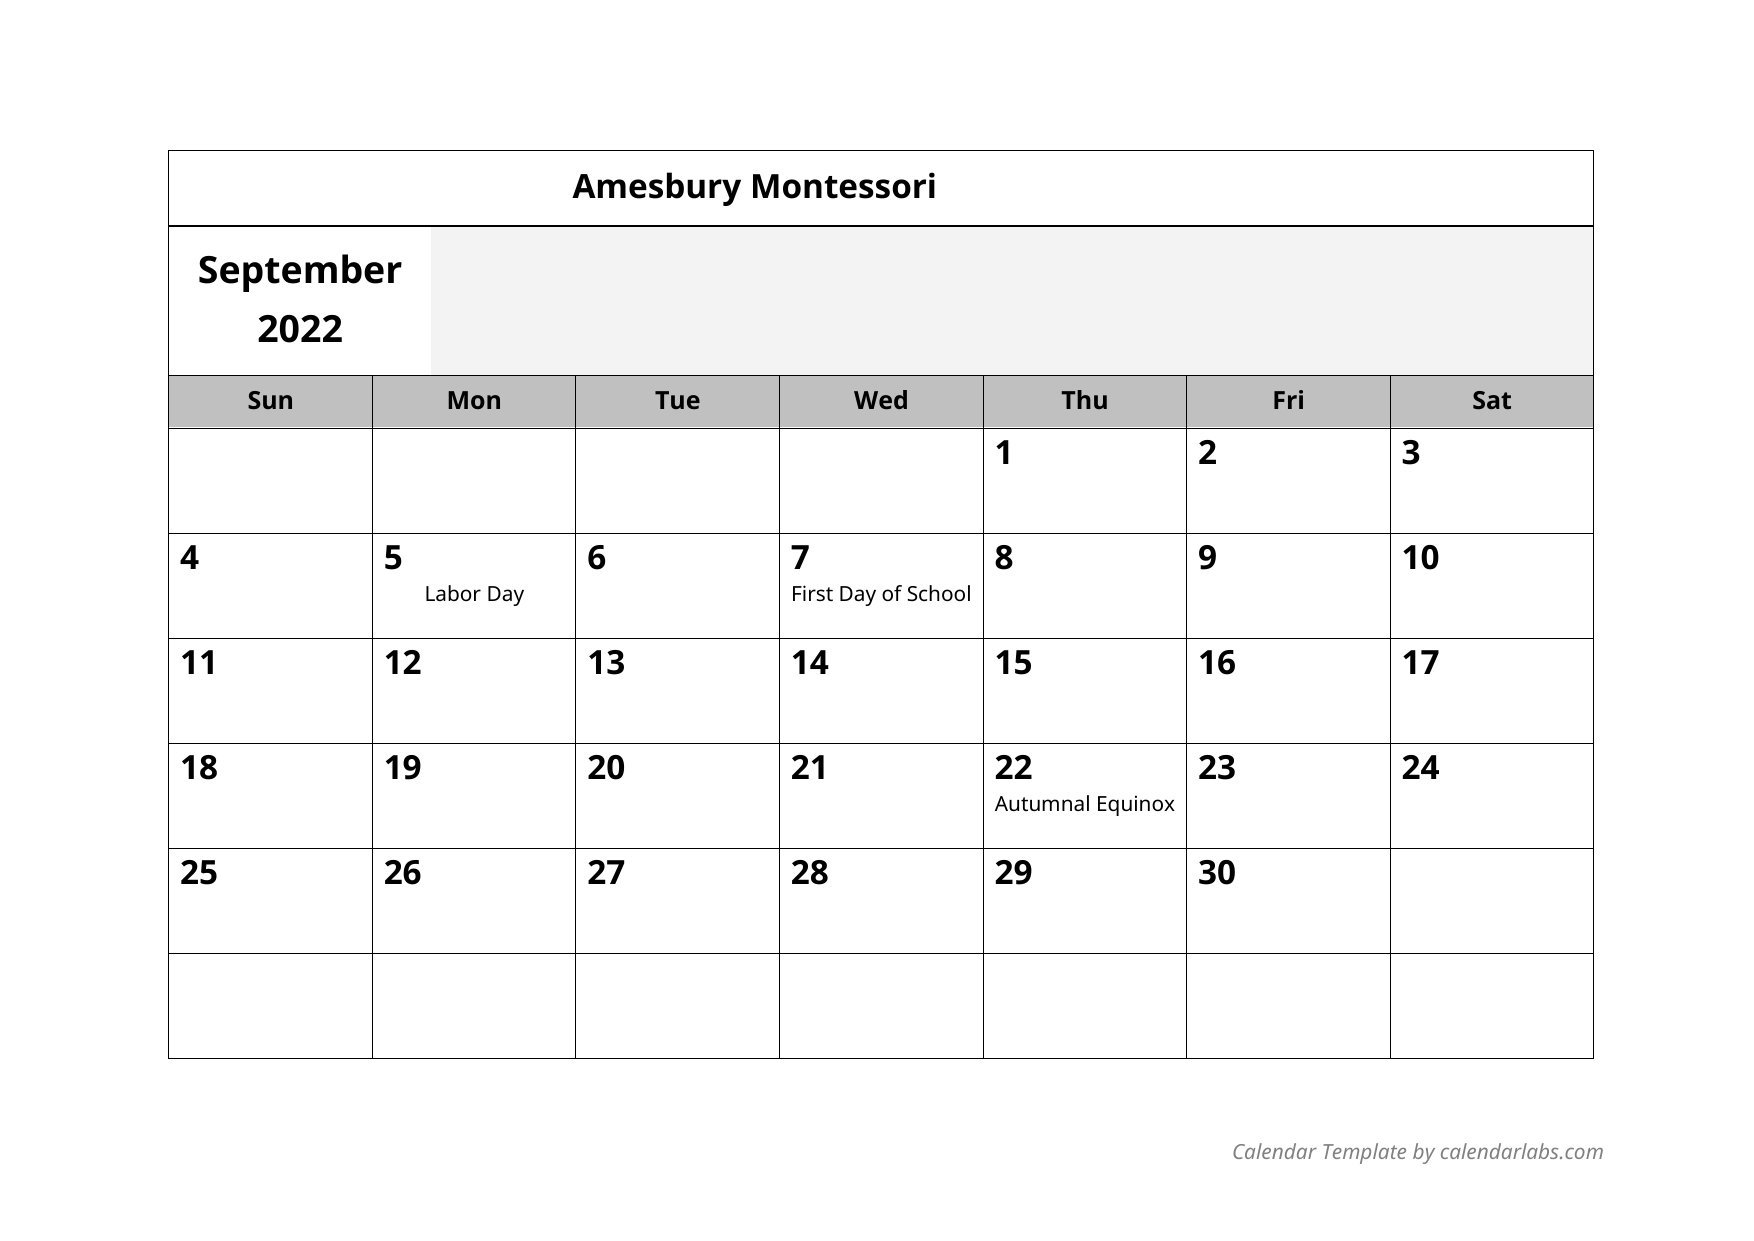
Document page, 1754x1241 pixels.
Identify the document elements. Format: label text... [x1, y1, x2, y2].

table_cell 1 [984, 429, 1186, 532]
table_cell 19 [373, 744, 575, 847]
table_cell Wed [780, 376, 983, 427]
table_cell 15 [984, 639, 1186, 742]
table_cell Thu [984, 376, 1186, 427]
table_cell September 2022 [169, 227, 431, 375]
table_cell 2 [1187, 429, 1390, 532]
table_cell [984, 954, 1186, 1057]
table_cell Mon [373, 376, 575, 427]
table_cell [373, 954, 575, 1057]
table_cell 18 [169, 744, 372, 847]
table_cell 14 [780, 639, 983, 742]
table_cell 5 Labor Day [373, 534, 575, 637]
table_cell Sat [1391, 376, 1593, 427]
table_cell [780, 429, 983, 532]
table_cell Fri [1187, 376, 1390, 427]
table_cell [576, 954, 779, 1057]
table_cell 25 [169, 849, 372, 952]
table_cell 3 [1391, 429, 1593, 532]
table_cell 7 First Day of School [780, 534, 983, 637]
table_cell Sun [169, 376, 372, 427]
table_cell 4 [169, 534, 372, 637]
table_cell 30 [1187, 849, 1390, 952]
table_cell Tue [576, 376, 779, 427]
table_cell 8 [984, 534, 1186, 637]
table_cell 6 [576, 534, 779, 637]
table_cell [780, 954, 983, 1057]
table_header Amesbury Montessori [431, 151, 1593, 225]
table_cell [1391, 849, 1593, 952]
table_header [169, 151, 431, 225]
table_cell 16 [1187, 639, 1390, 742]
table_cell [169, 954, 372, 1057]
table_cell 26 [373, 849, 575, 952]
table_cell 13 [576, 639, 779, 742]
table_cell [1391, 954, 1593, 1057]
table_cell [1187, 954, 1390, 1057]
table_cell 21 [780, 744, 983, 847]
table_cell 23 [1187, 744, 1390, 847]
table_cell [169, 429, 372, 532]
table_cell 9 [1187, 534, 1390, 637]
table_cell [373, 429, 575, 532]
table_cell [576, 429, 779, 532]
table_cell 10 [1391, 534, 1593, 637]
table_cell 17 [1391, 639, 1593, 742]
table_cell 12 [373, 639, 575, 742]
table_cell [431, 227, 1593, 375]
table_cell 22 Autumnal Equinox [984, 744, 1186, 847]
table_cell 28 [780, 849, 983, 952]
table_cell 29 [984, 849, 1186, 952]
table_cell 27 [576, 849, 779, 952]
table_cell 24 [1391, 744, 1593, 847]
table_cell 11 [169, 639, 372, 742]
table_cell 20 [576, 744, 779, 847]
